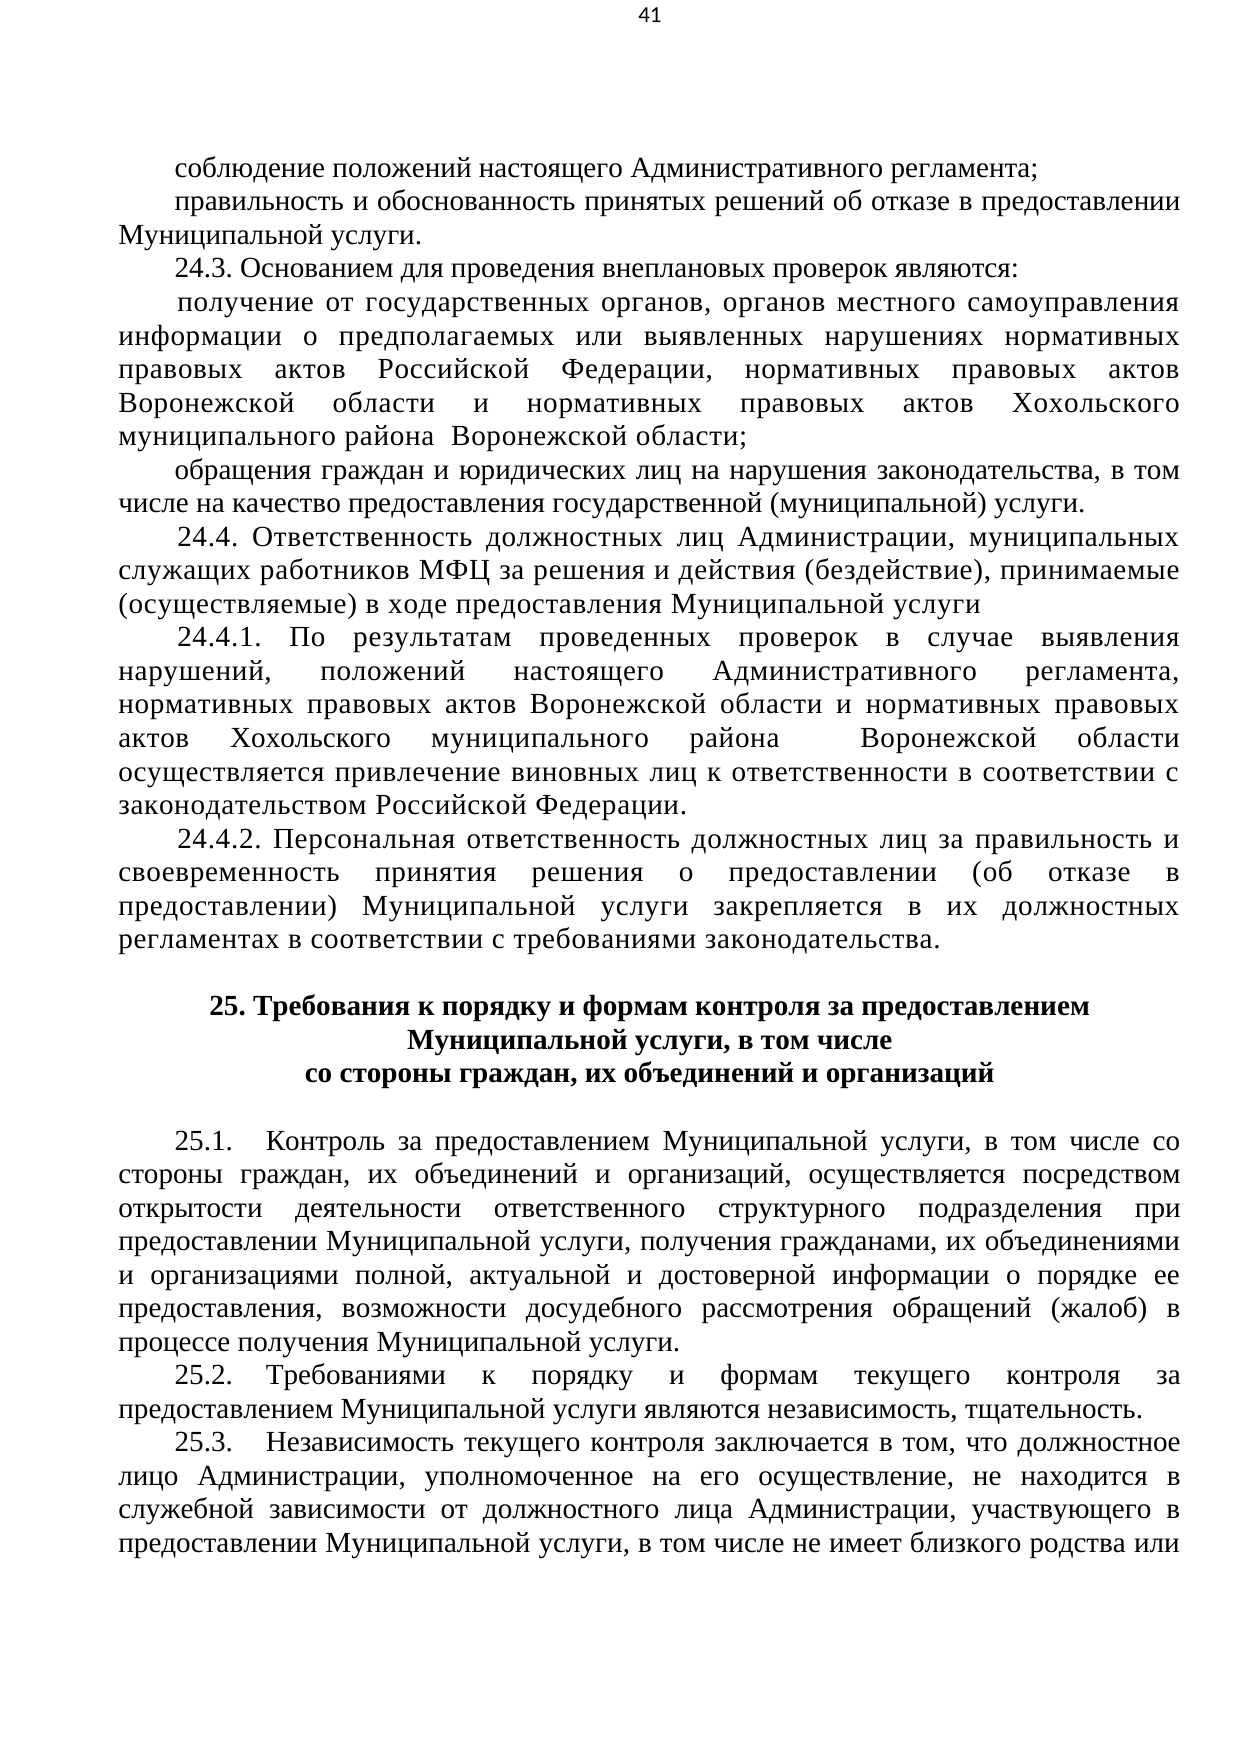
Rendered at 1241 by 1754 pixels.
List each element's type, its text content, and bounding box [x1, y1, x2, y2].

text 25. Требования к порядку и формам контроля за предоставлением [118, 988, 1181, 1022]
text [118, 1424, 1181, 1559]
text правильность и обоснованность принятых решений об отказе в предоставлении Муниципальной услуги. [118, 183, 1181, 251]
text соблюдение положений настоящего Административного регламента; [118, 150, 1181, 183]
text 25.1. Контроль за предоставлением Муниципальной услуги, в том числе со стороны граждан, их объединений и организаций, осуществляется посредством открытости деятельности ответственного структурного подразделения при предоставлении Муниципальной услуги, получения гражданами, их объединениями и организациями полной, актуальной и достоверной информации о порядке ее предоставления, возможности досудебного рассмотрения обращений (жалоб) в процессе получения Муниципальной услуги. [118, 1123, 1181, 1357]
text 24.4.2. Персональная ответственность должностных лиц за правильность и своевременность принятия решения о предоставлении (об отказе в предоставлении) Муниципальной услуги закрепляется в их должностных регламентах в соответствии с требованиями законодательства. [118, 821, 1181, 955]
text обращения граждан и юридических лиц на нарушения законодательства, в том числе на качество предоставления государственной (муниципальной) услуги. [118, 452, 1181, 519]
text 25.2. Требованиями к порядку и формам текущего контроля за предоставлением Муниципальной услуги являются независимость, тщательность. [118, 1357, 1181, 1424]
text со стороны граждан, их объединений и организаций [118, 1056, 1181, 1089]
text получение от государственных органов, органов местного самоуправления информации о предполагаемых или выявленных нарушениях нормативных правовых актов Российской Федерации, нормативных правовых актов Воронежской области и нормативных правовых актов Хохольского муниципального района Воронежской области; [118, 284, 1181, 452]
text 24.4. Ответственность должностных лиц Администрации, муниципальных служащих работников МФЦ за решения и действия (бездействие), принимаемые (осуществляемые) в ходе предоставления Муниципальной услуги [118, 519, 1181, 619]
text 24.3. Основанием для проведения внеплановых проверок являются: [118, 251, 1181, 284]
text 24.4.1. По результатам проведенных проверок в случае выявления нарушений, положений настоящего Административного регламента, нормативных правовых актов Воронежской области и нормативных правовых актов Хохольского муниципального района Воронежской области осуществляется привлечение виновных лиц к ответственности в соответствии с законодательством Российской Федерации. [118, 619, 1181, 821]
text Муниципальной услуги, в том числе [118, 1022, 1181, 1056]
